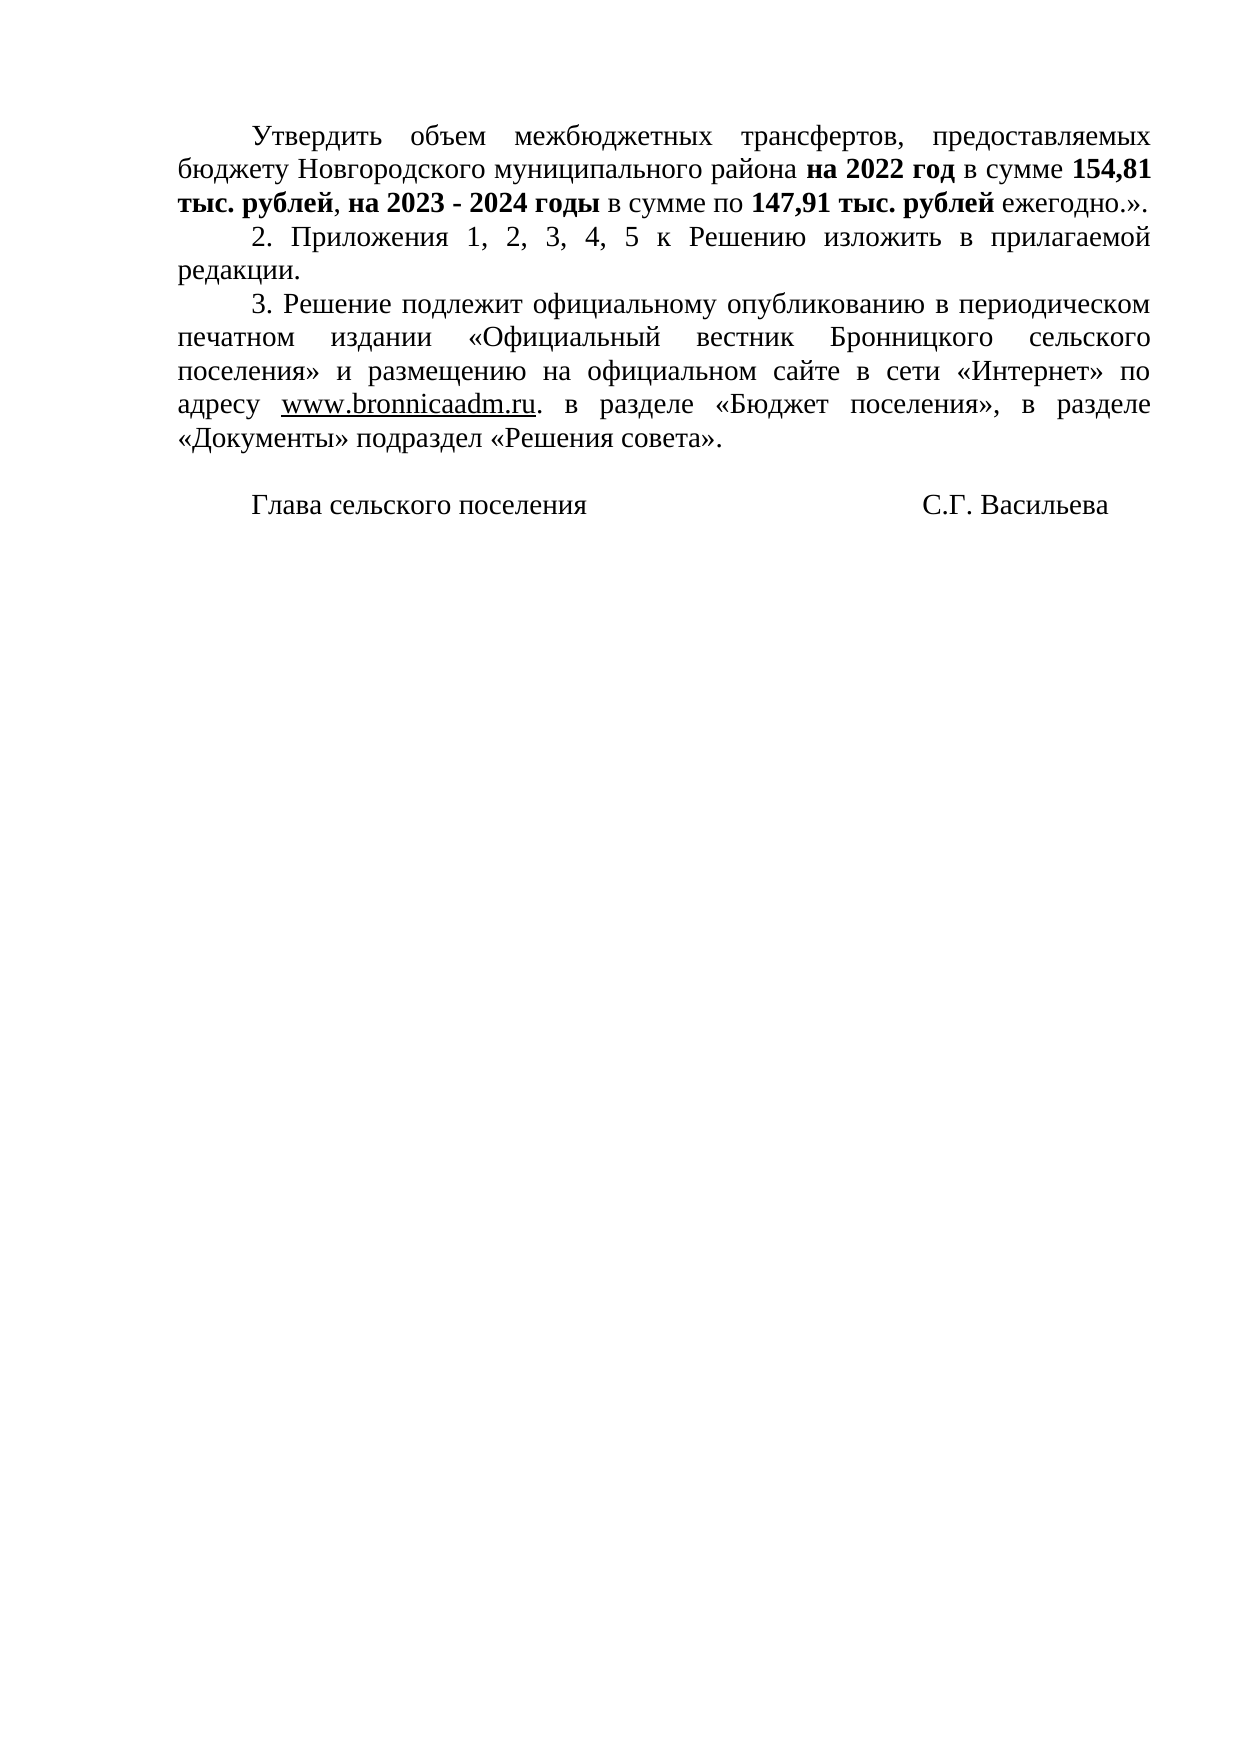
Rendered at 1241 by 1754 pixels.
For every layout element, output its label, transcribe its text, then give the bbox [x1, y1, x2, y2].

text Глава сельского поселения С.Г. Васильева [177, 487, 1152, 521]
text 3. Решение подлежит официальному опубликованию в периодическом печатном издании «Официальный вестник Бронницкого сельского поселения» и размещению на официальном сайте в сети «Интернет» по адресу www.bronnicаadm.ru. в разделе «Бюджет поселения», в разделе «Документы» подраздел «Решения совета». [177, 286, 1152, 453]
text 2. Приложения 1, 2, 3, 4, 5 к Решению изложить в прилагаемой редакции. [177, 219, 1152, 286]
text Утвердить объем межбюджетных трансфертов, предоставляемых бюджету Новгородского муниципального района на 2022 год в сумме 154,81 тыс. рублей, на 2023 - 2024 годы в сумме по 147,91 тыс. рублей ежегодно.». [177, 118, 1152, 219]
